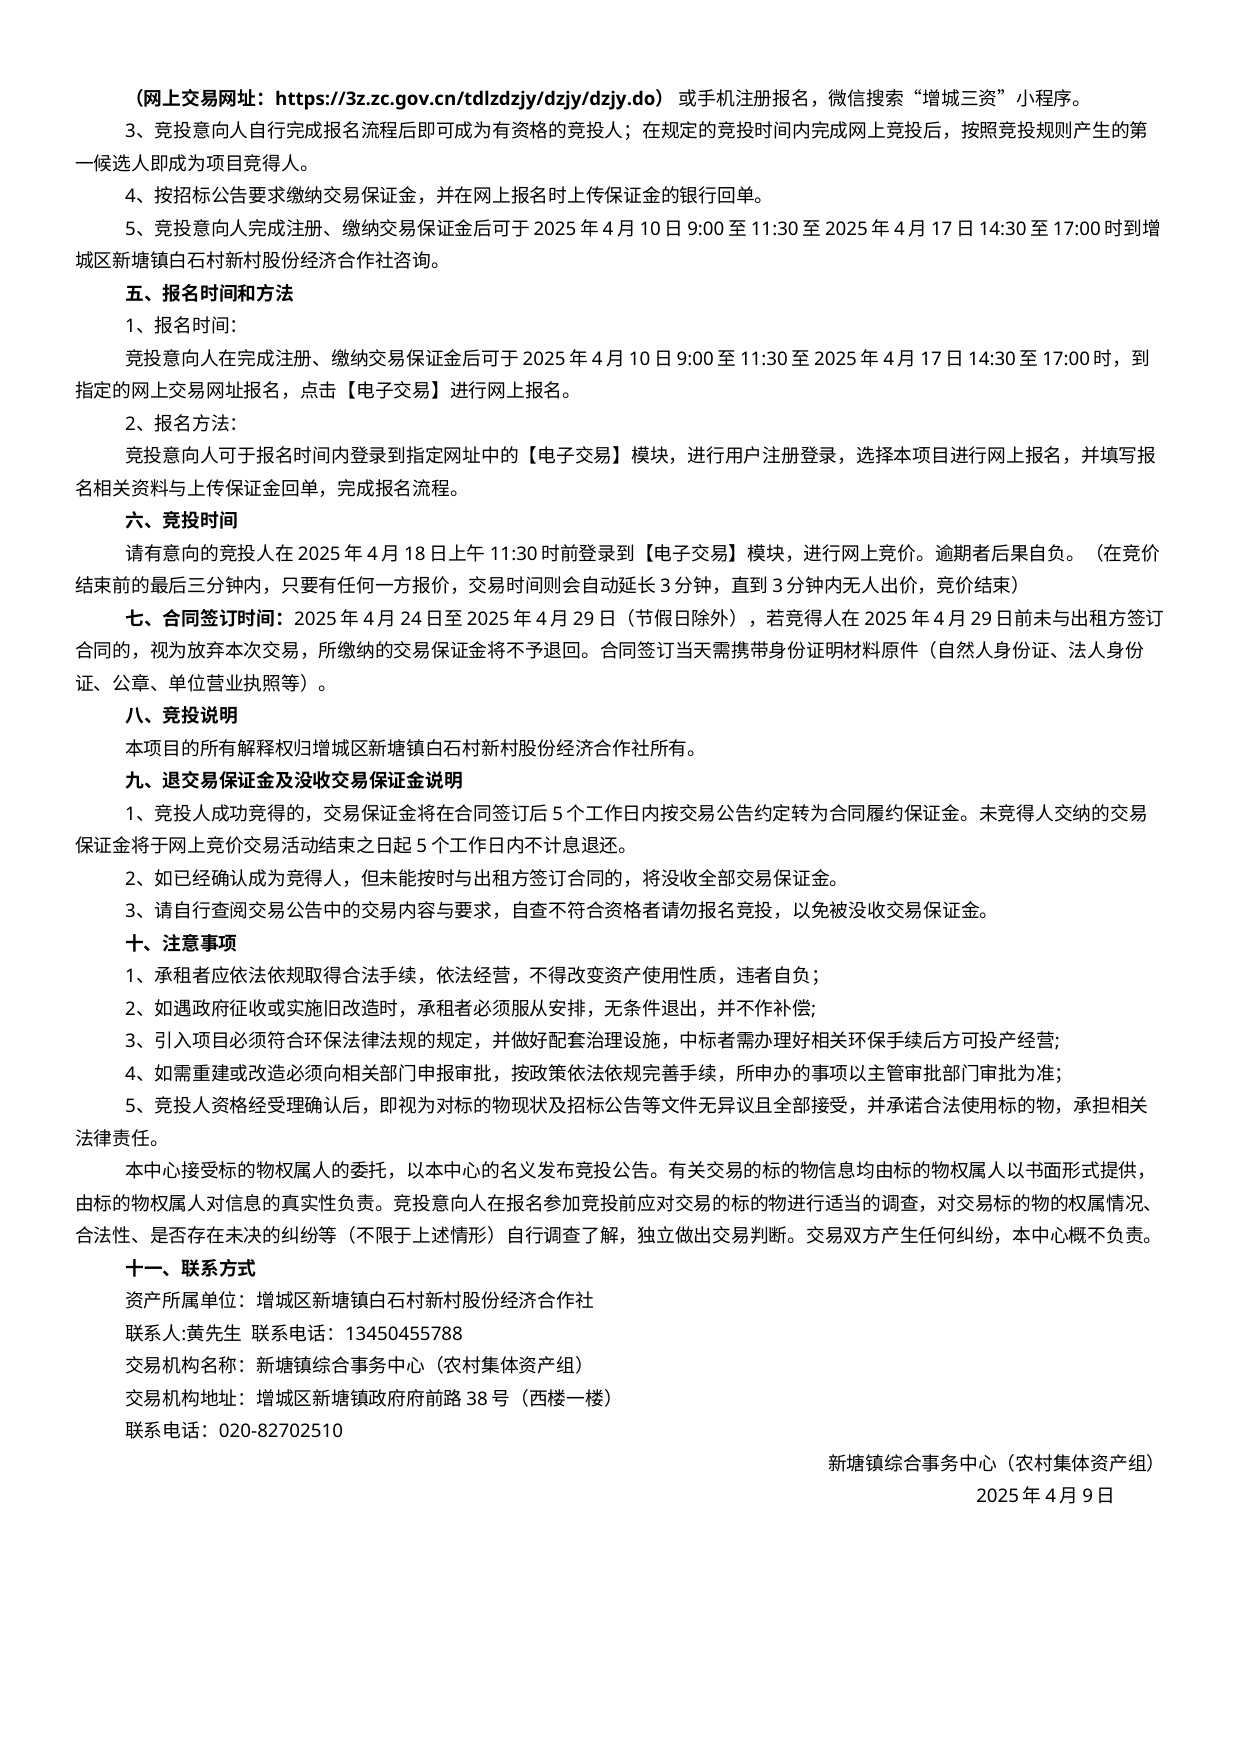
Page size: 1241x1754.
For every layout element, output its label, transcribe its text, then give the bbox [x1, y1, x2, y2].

text 3、竞投意向人自行完成报名流程后即可成为有资格的竞投人；在规定的竞投时间内完成网上竞投后，按照竞投规则产生的第一候选人即成为项目竞得人。 [75, 113, 1165, 178]
text 交易机构名称：新塘镇综合事务中心（农村集体资产组） [75, 1348, 1165, 1381]
text 1、竞投人成功竞得的，交易保证金将在合同签订后5个工作日内按交易公告约定转为合同履约保证金。未竞得人交纳的交易保证金将于网上竞价交易活动结束之日起5个工作日内不计息退还。 [75, 796, 1165, 861]
text 竞投意向人在完成注册、缴纳交易保证金后可于2025年4月10日9:00至11:30至2025年4月17日14:30至17:00时，到指定的网上交易网址报名，点击【电子交易】进行网上报名。 [75, 341, 1165, 406]
text 2025年4月9日 [75, 1478, 1115, 1511]
text 5、竞投人资格经受理确认后，即视为对标的物现状及招标公告等文件无异议且全部接受，并承诺合法使用标的物，承担相关法律责任。 [75, 1088, 1165, 1153]
text 4、按招标公告要求缴纳交易保证金，并在网上报名时上传保证金的银行回单。 [75, 178, 1165, 211]
text （网上交易网址：https://3z.zc.gov.cn/tdlzdzjy/dzjy/dzjy.do） 或手机注册报名，微信搜索“增城三资”小程序。 [75, 81, 1165, 113]
text 请有意向的竞投人在2025年4月18日上午 11:30时前登录到【电子交易】模块，进行网上竞价。逾期者后果自负。（在竞价结束前的最后三分钟内，只要有任何一方报价，交易时间则会自动延长3分钟，直到3分钟内无人出价，竞价结束） [75, 536, 1165, 601]
text 十、注意事项 [75, 926, 1165, 958]
text 七、合同签订时间：2025年4月24日至2025年4月29日（节假日除外），若竞得人在2025年4月29日前未与出租方签订合同的，视为放弃本次交易，所缴纳的交易保证金将不予退回。合同签订当天需携带身份证明材料原件（自然人身份证、法人身份证、公章、单位营业执照等）。 [75, 601, 1165, 698]
text 十一、联系方式 [75, 1251, 1165, 1283]
text 新塘镇综合事务中心（农村集体资产组） [75, 1446, 1165, 1478]
text 资产所属单位：增城区新塘镇白石村新村股份经济合作社 [75, 1283, 1165, 1316]
text 4、如需重建或改造必须向相关部门申报审批，按政策依法依规完善手续，所申办的事项以主管审批部门审批为准； [75, 1056, 1165, 1088]
text 交易机构地址：增城区新塘镇政府府前路38号（西楼一楼） [75, 1381, 1165, 1413]
text 1、报名时间： [75, 308, 1165, 341]
text 5、竞投意向人完成注册、缴纳交易保证金后可于2025年4月10日9:00至11:30至2025年4月17日14:30至17:00时到增城区新塘镇白石村新村股份经济合作社咨询。 [75, 211, 1165, 276]
text 3、引入项目必须符合环保法律法规的规定，并做好配套治理设施，中标者需办理好相关环保手续后方可投产经营; [75, 1023, 1165, 1056]
text 竞投意向人可于报名时间内登录到指定网址中的【电子交易】模块，进行用户注册登录，选择本项目进行网上报名，并填写报名相关资料与上传保证金回单，完成报名流程。 [75, 438, 1165, 503]
text 2、如已经确认成为竞得人，但未能按时与出租方签订合同的，将没收全部交易保证金。 [75, 861, 1165, 893]
text 2、如遇政府征收或实施旧改造时，承租者必须服从安排，无条件退出，并不作补偿; [75, 991, 1165, 1023]
text 本项目的所有解释权归增城区新塘镇白石村新村股份经济合作社所有。 [75, 731, 1165, 763]
text 五、报名时间和方法 [75, 276, 1165, 308]
text 2、报名方法： [75, 406, 1165, 438]
text 六、竞投时间 [75, 503, 1165, 536]
text 联系电话：020-82702510 [75, 1413, 1165, 1446]
text 九、退交易保证金及没收交易保证金说明 [75, 763, 1165, 796]
text 1、承租者应依法依规取得合法手续，依法经营，不得改变资产使用性质，违者自负； [75, 958, 1165, 991]
text 联系人:黄先生 联系电话：13450455788 [75, 1316, 1165, 1348]
text 本中心接受标的物权属人的委托，以本中心的名义发布竞投公告。有关交易的标的物信息均由标的物权属人以书面形式提供，由标的物权属人对信息的真实性负责。竞投意向人在报名参加竞投前应对交易的标的物进行适当的调查，对交易标的物的权属情况、合法性、是否存在未决的纠纷等（不限于上述情形）自行调查了解，独立做出交易判断。交易双方产生任何纠纷，本中心概不负责。 [75, 1153, 1165, 1251]
text 3、请自行查阅交易公告中的交易内容与要求，自查不符合资格者请勿报名竞投，以免被没收交易保证金。 [75, 893, 1165, 926]
text 八、竞投说明 [75, 698, 1165, 731]
